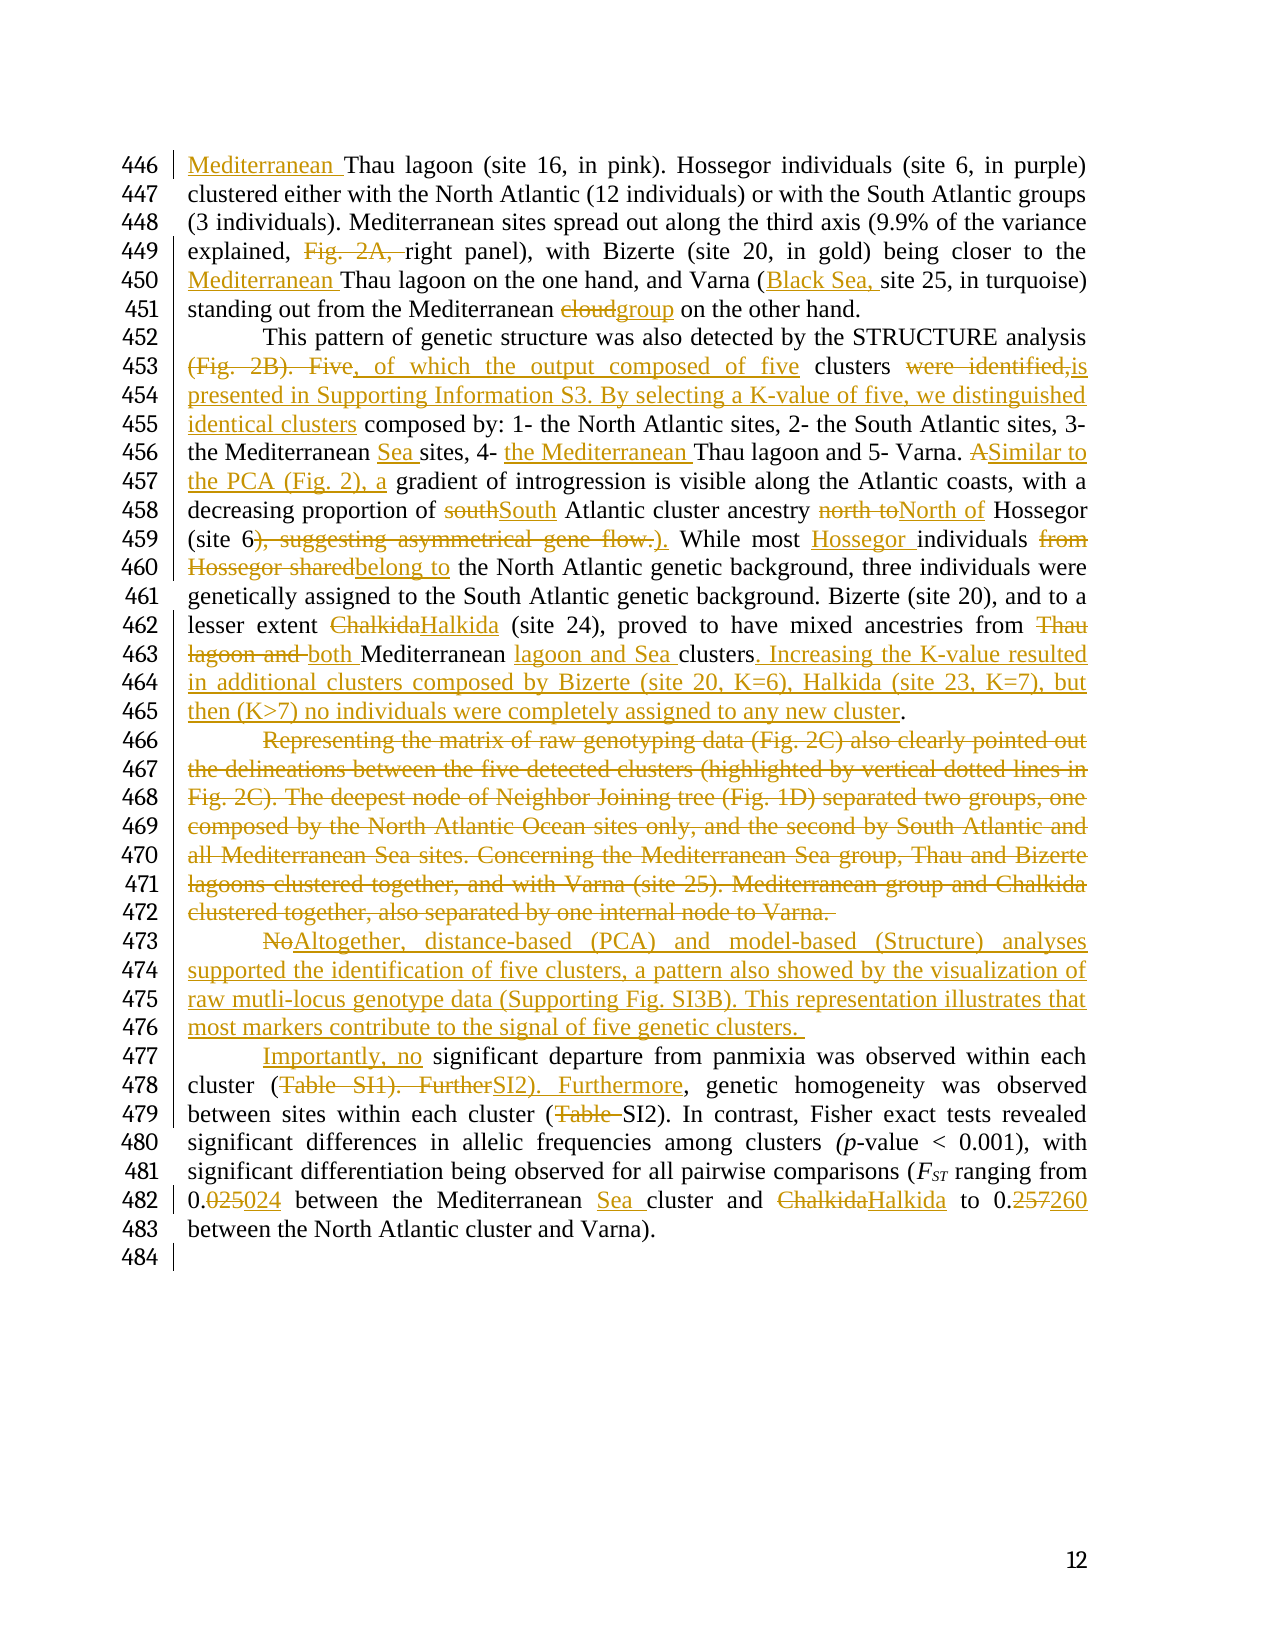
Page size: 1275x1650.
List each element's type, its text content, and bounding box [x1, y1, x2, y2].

text significant departure from panmixia was observed within each cluster (, genetic homogeneity was observed between sites within each cluster (SI2). In contrast, Fisher exact tests revealed significant differences in allelic frequencies among clusters (p-value < 0.001), with significant differentiation being observed for all pairwise comparisons (FST ranging from 0. between the Mediterranean cluster and to 0. between the North Atlantic cluster and Varna). [187, 1041, 1087, 1242]
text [187, 150, 1087, 322]
text This pattern of genetic structure was also detected by the STRUCTURE analysis clusters composed by: 1- the North Atlantic sites, 2- the South Atlantic sites, 3- the Mediterranean sites, 4- Thau lagoon and 5- Varna. gradient of introgression is visible along the Atlantic coasts, with a decreasing proportion of Atlantic cluster ancestry Hossegor (site 6 While most individuals the North Atlantic genetic background, three individuals were genetically assigned to the South Atlantic genetic background. Bizerte (site 20), and to a lesser extent (site 24), proved to have mixed ancestries from Mediterranean clusters. [187, 406, 1087, 692]
text This pattern of genetic structure was also detected by the STRUCTURE analysis clusters composed by: 1- the North Atlantic sites, 2- the South Atlantic sites, 3- the Mediterranean sites, 4- Thau lagoon and 5- Varna. gradient of introgression is visible along the Atlantic coasts, with a decreasing proportion of Atlantic cluster ancestry Hossegor (site 6 While most individuals the North Atlantic genetic background, three individuals were genetically assigned to the South Atlantic genetic background. Bizerte (site 20), and to a lesser extent (site 24), proved to have mixed ancestries from Mediterranean clusters. [187, 322, 1087, 405]
